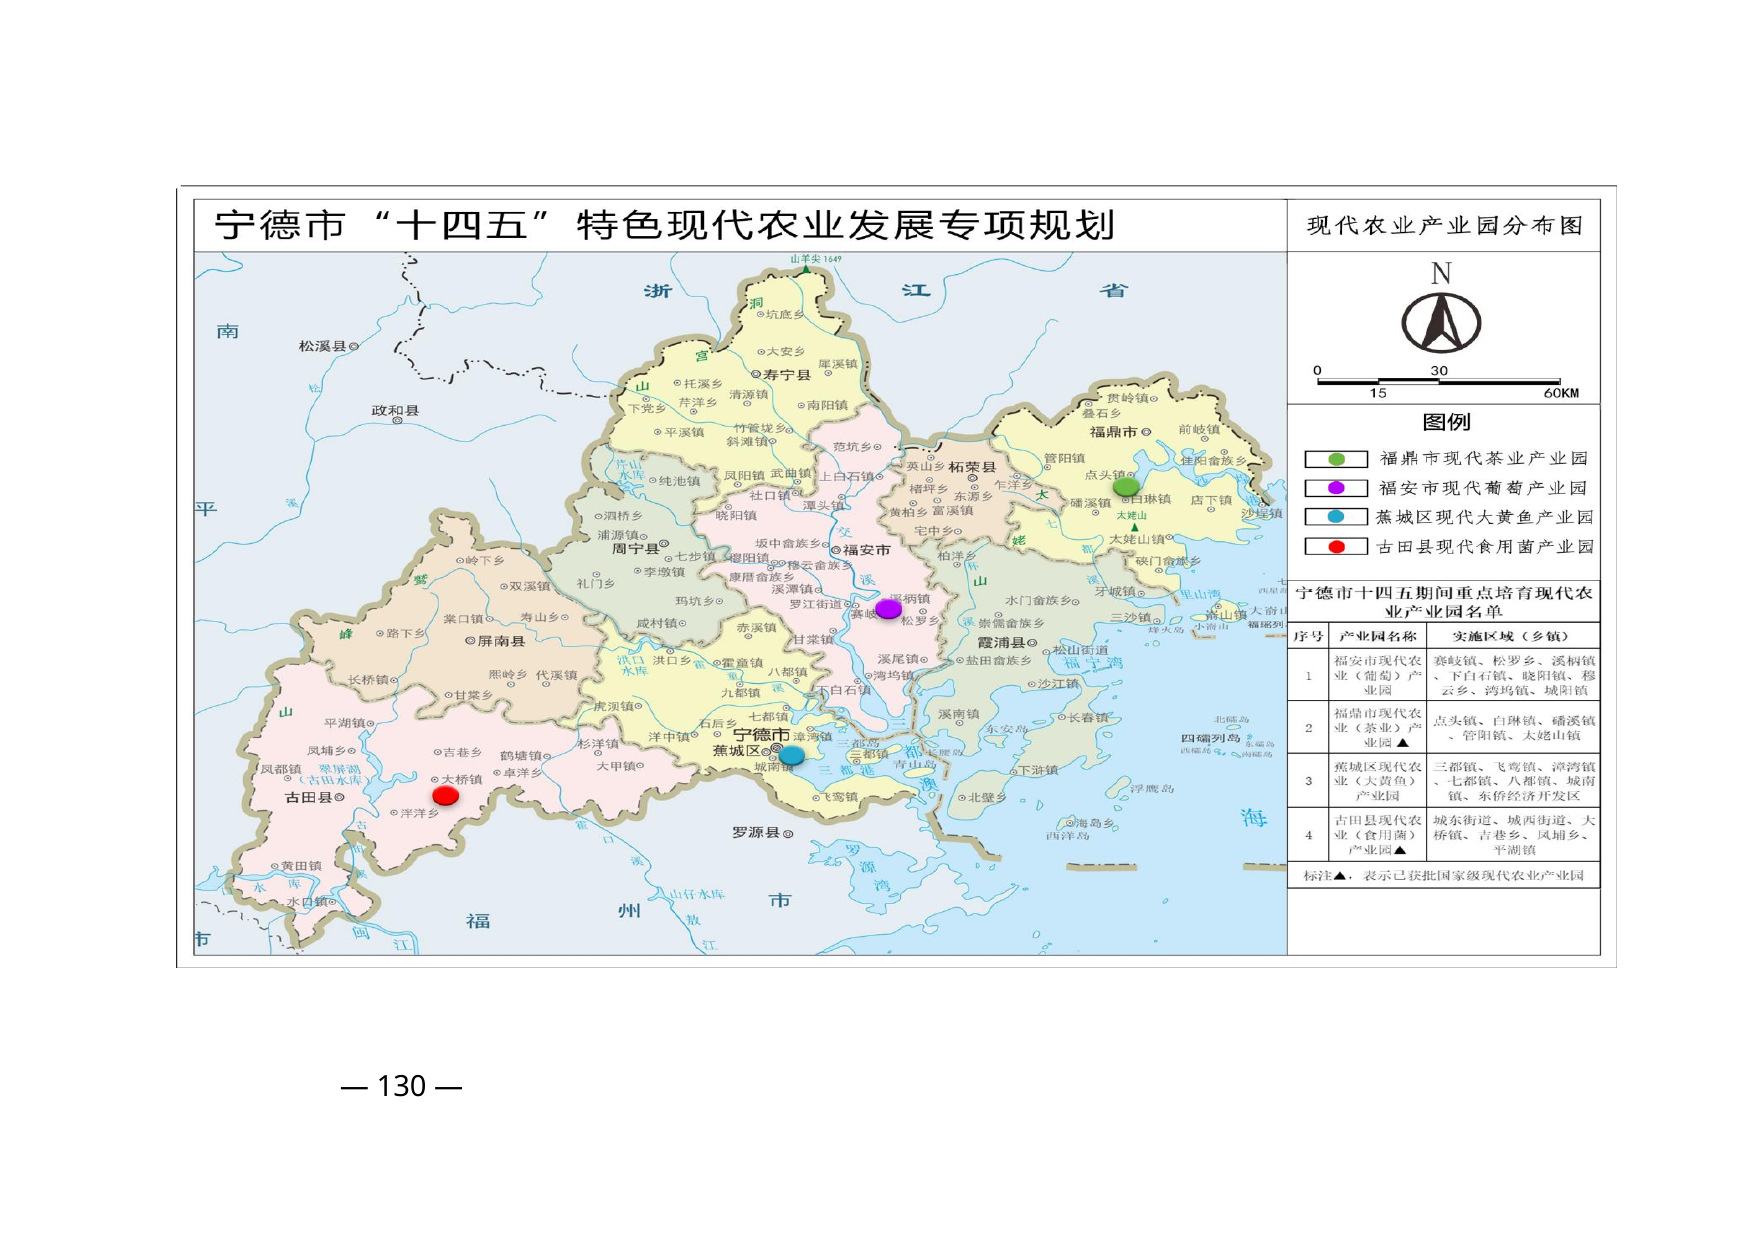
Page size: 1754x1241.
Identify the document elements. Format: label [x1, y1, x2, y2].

picture [176, 185, 1617, 968]
